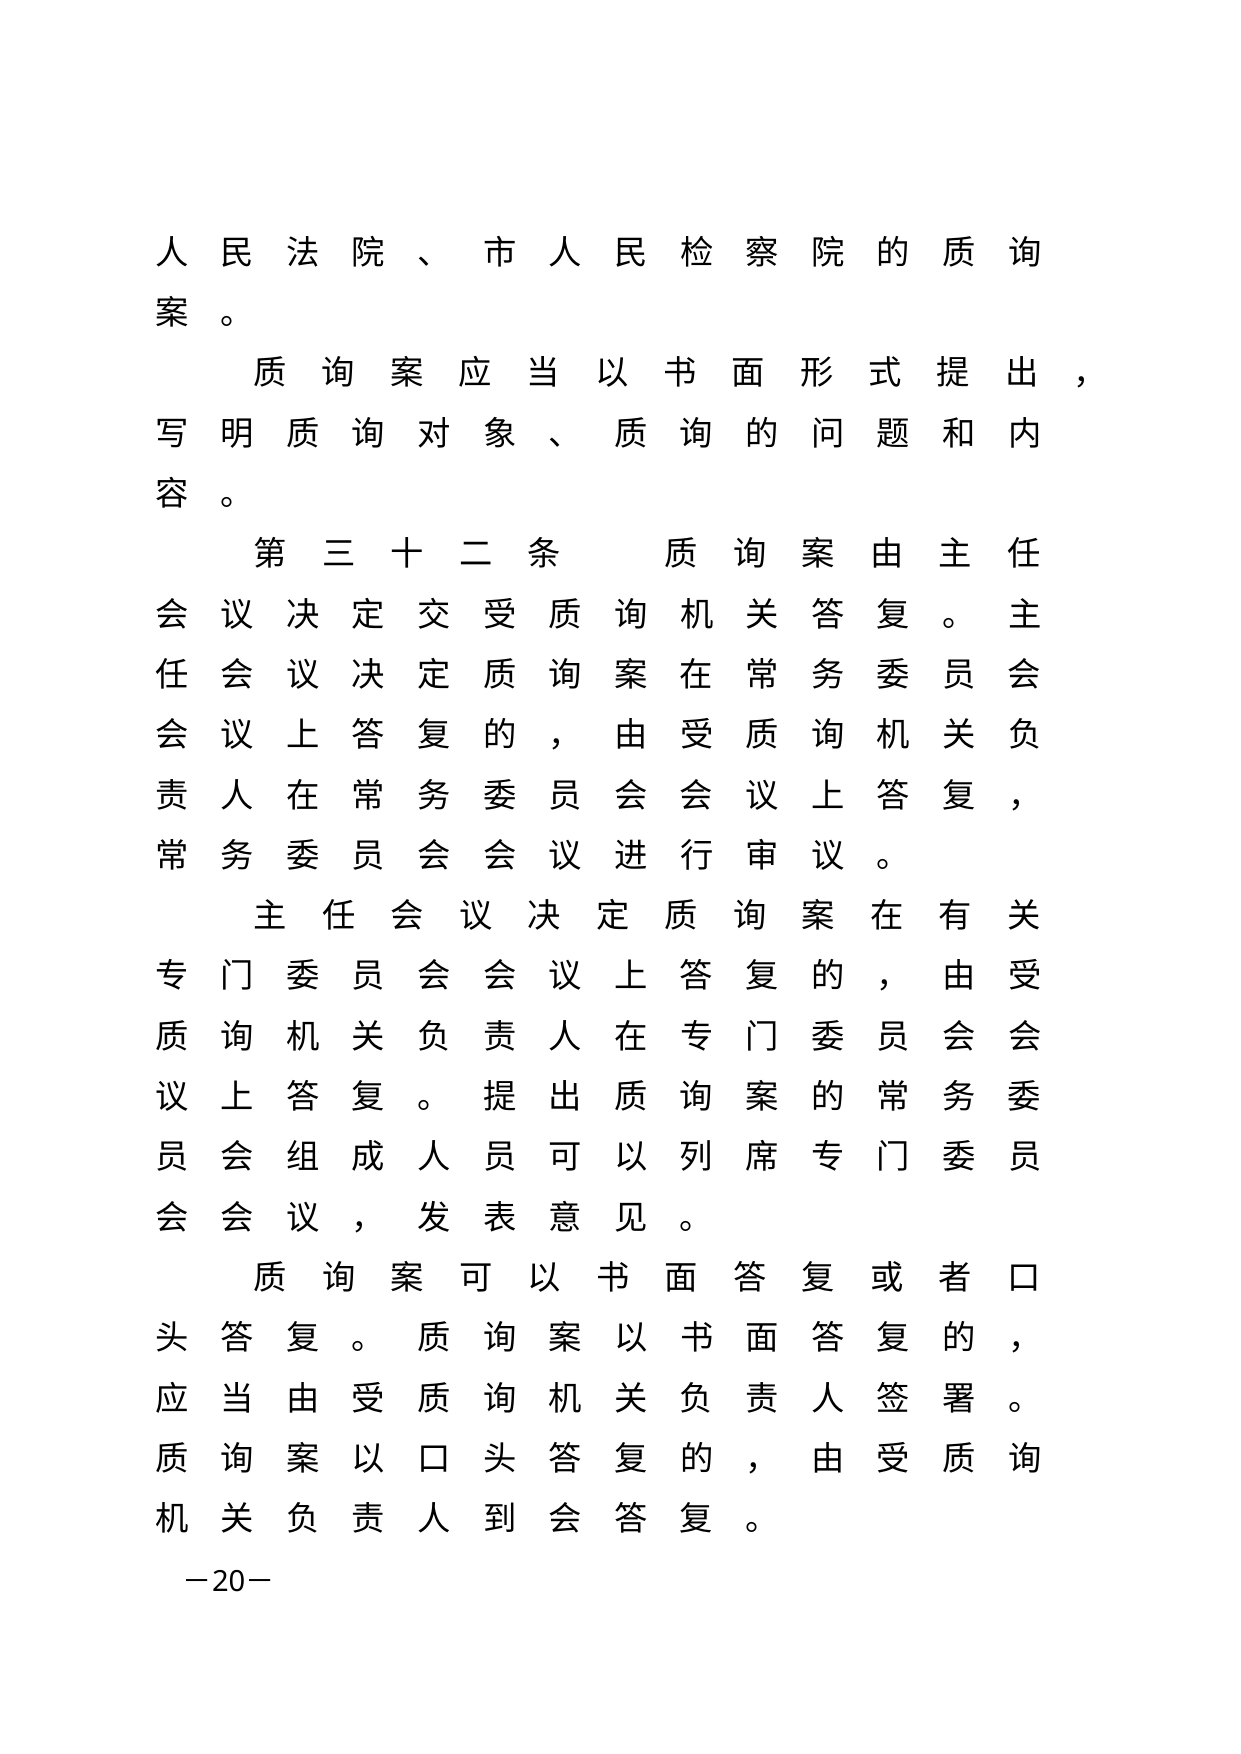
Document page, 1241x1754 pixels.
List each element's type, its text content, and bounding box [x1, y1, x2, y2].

text 质询案可以书面答复或者口头答复。质询案以书面答复的，应当由受质询机关负责人签署。质询案以口头答复的，由受质询机关负责人到会答复。 [155, 1245, 1073, 1546]
text 第三十二条 质询案由主任会议决定交受质询机关答复。主任会议决定质询案在常务委员会会议上答复的，由受质询机关负责人在常务委员会会议上答复，常务委员会会议进行审议。 [155, 521, 1073, 883]
text 第三十一条 在常务委员会会议期间，常务委员会组成人员五人以上联名，可以向常务委员会书面提出对市人民政府及其有关部门、市监察委员会、市中级人民法院、市人民检察院的质询案。 [155, 219, 1073, 340]
text 主任会议决定质询案在有关专门委员会会议上答复的，由受质询机关负责人在专门委员会会议上答复。提出质询案的常务委员会组成人员可以列席专门委员会会议，发表意见。 [155, 883, 1073, 1245]
text 质询案应当以书面形式提出，写明质询对象、质询的问题和内容。 [155, 340, 1073, 521]
